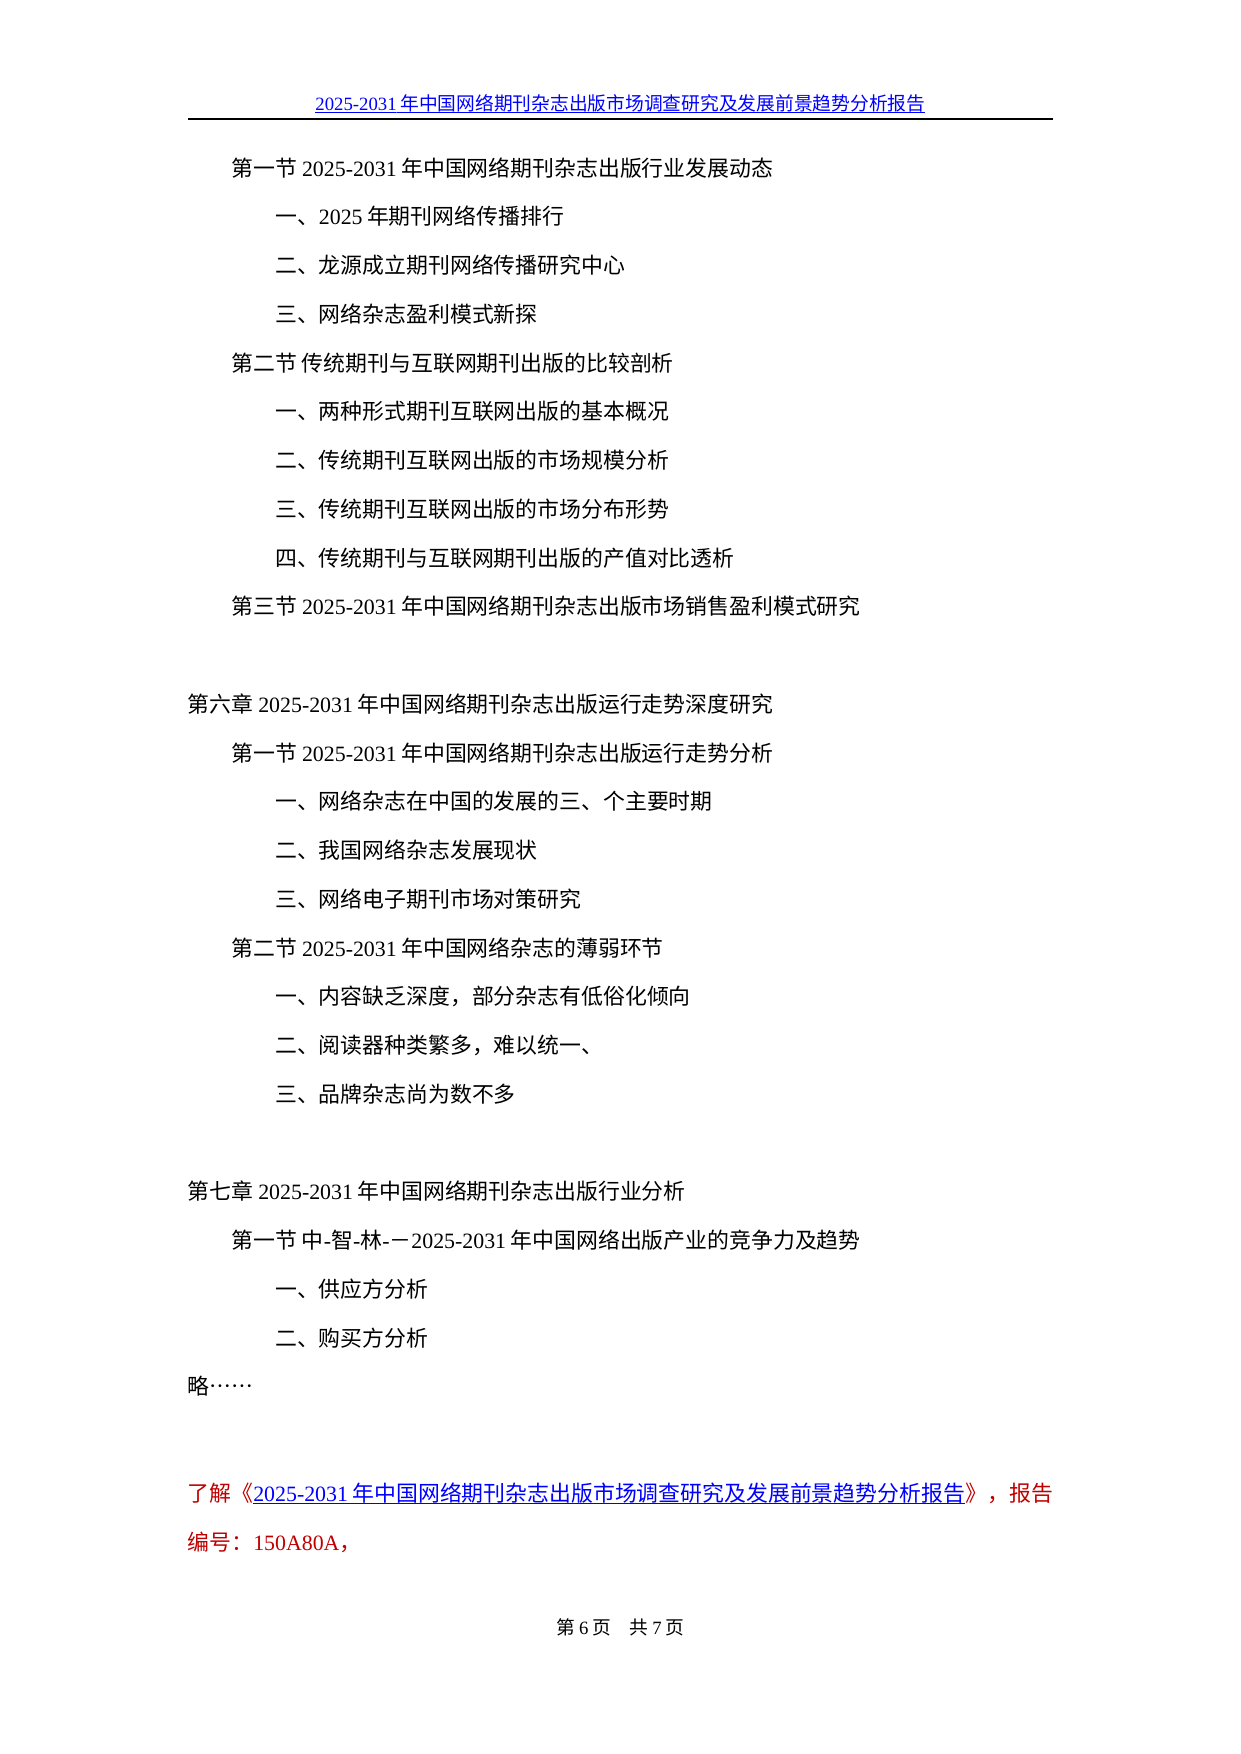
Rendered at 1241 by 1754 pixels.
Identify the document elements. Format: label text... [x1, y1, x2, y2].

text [187, 150, 1053, 1401]
text 了解《2025-2031年中国网络期刊杂志出版市场调查研究及发展前景趋势分析报告》，报告编号：150A80A， [187, 1475, 1053, 1557]
